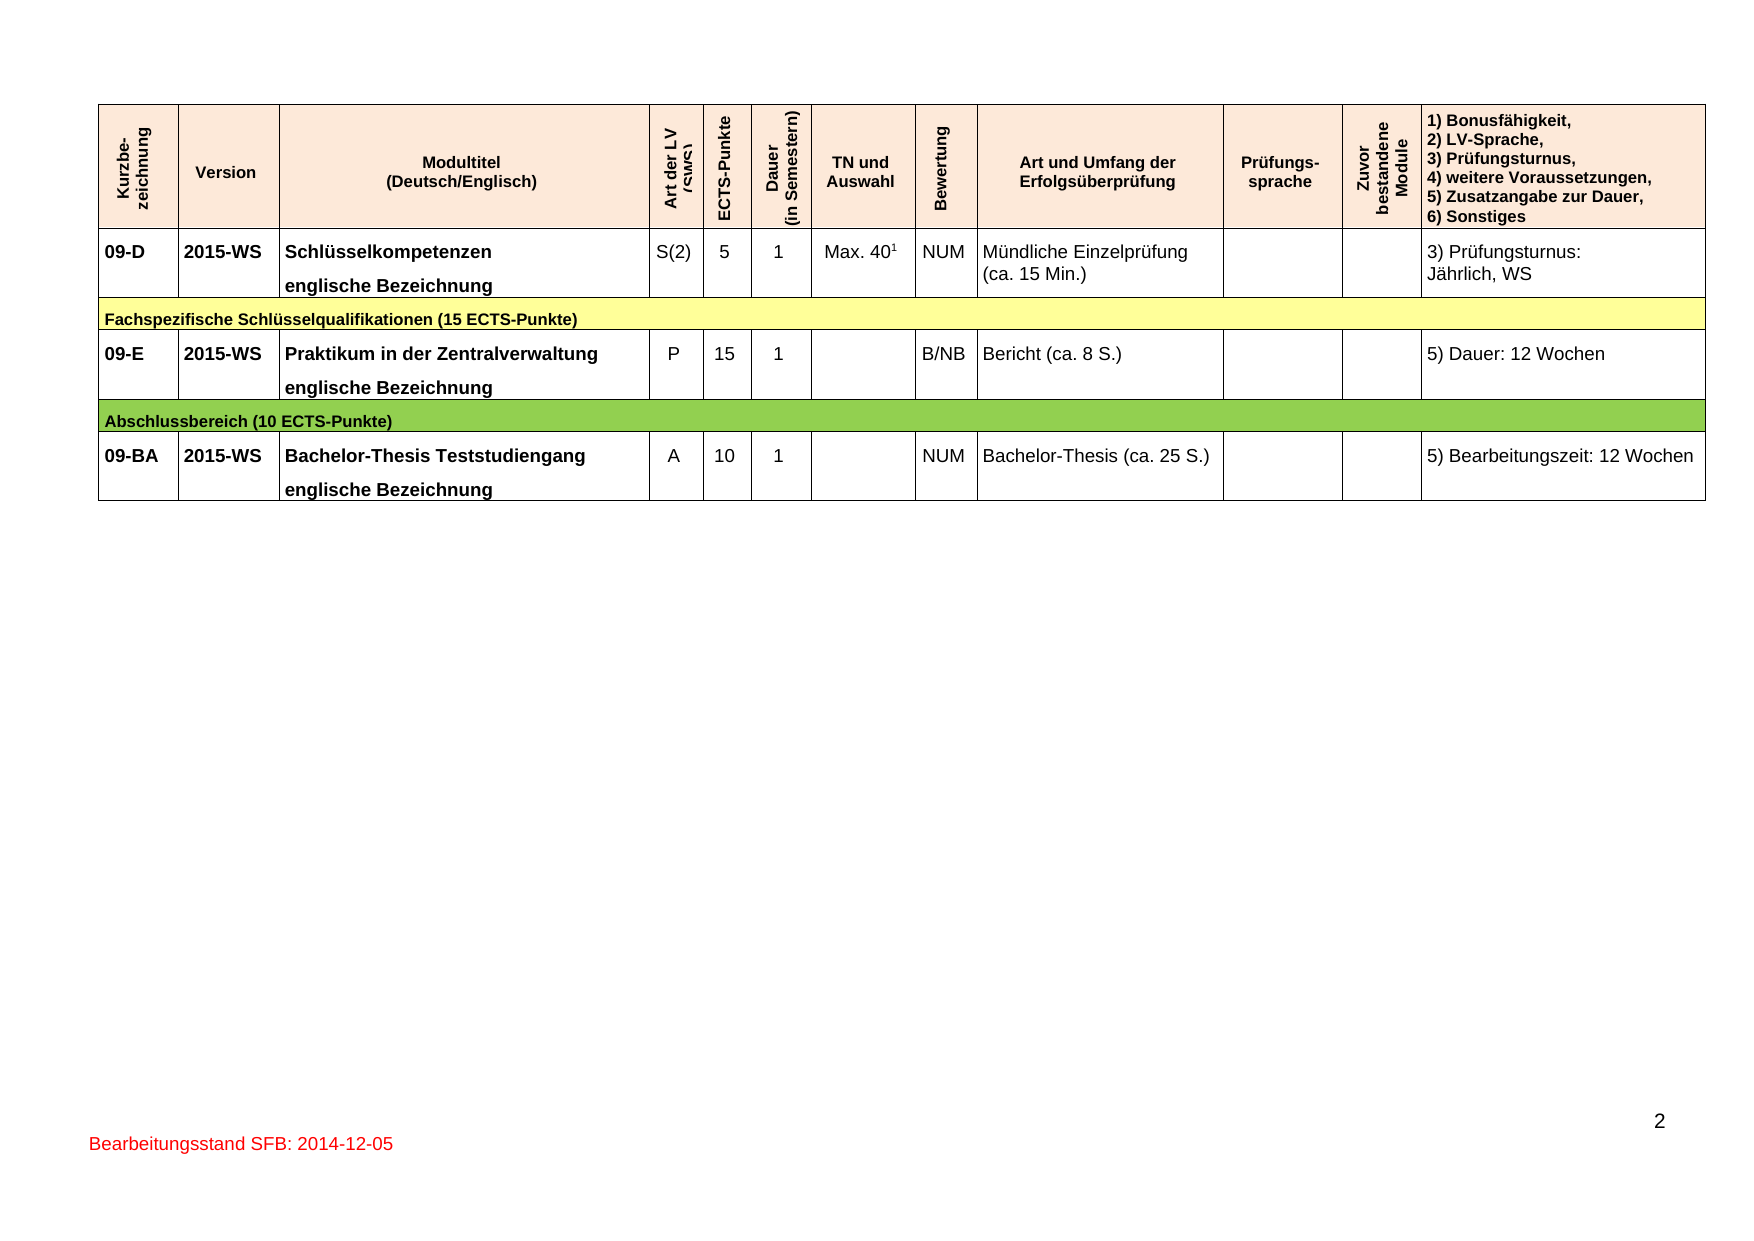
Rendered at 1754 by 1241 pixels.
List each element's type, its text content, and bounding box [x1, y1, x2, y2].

table_header 1) Bonusfähigkeit, 2) LV-Sprache, 3) Prüfungsturnus, 4) weitere Voraussetzungen, 5) Zusatzangabe zur Dauer, 6) Sonstiges [1422, 105, 1705, 227]
table_cell 09-D [99, 229, 178, 297]
table_cell 2015-WS [179, 432, 279, 500]
table_header Art der LV (SWS) [650, 105, 703, 227]
table_cell 1 [752, 330, 811, 398]
table_cell [1224, 432, 1342, 500]
table_cell Bachelor-Thesis (ca. 25 S.) [978, 432, 1223, 500]
table_header Dauer (in Semestern) [752, 105, 811, 227]
table_cell 2015-WS [179, 229, 279, 297]
table_cell NUM [916, 229, 977, 297]
table_cell Schlüsselkompetenzen englische Bezeichnung [280, 229, 649, 297]
table_cell 10 [704, 432, 751, 500]
table_cell [1224, 330, 1342, 398]
table_cell [1343, 229, 1421, 297]
table_cell S(2) [650, 229, 703, 297]
table_cell Bericht (ca. 8 S.) [978, 330, 1223, 398]
table_cell [812, 432, 915, 500]
table_header Prüfungs-sprache [1224, 105, 1342, 227]
table_cell Bachelor-Thesis Teststudiengang englische Bezeichnung [280, 432, 649, 500]
table_cell [1224, 229, 1342, 297]
table_cell Mündliche Einzelprüfung (ca. 15 Min.) [978, 229, 1223, 297]
table_cell Praktikum in der Zentralverwaltung englische Bezeichnung [280, 330, 649, 398]
table_cell 09-E [99, 330, 178, 398]
table_cell Max. 40 [812, 229, 915, 297]
table_cell 1 [752, 229, 811, 297]
table_cell [812, 330, 915, 398]
table_header Art und Umfang der Erfolgsüberprüfung [978, 105, 1223, 227]
table_header ECTS-Punkte [704, 105, 751, 227]
table_cell 2015-WS [179, 330, 279, 398]
table_cell 09-BA [99, 432, 178, 500]
table_cell 5) Bearbeitungszeit: 12 Wochen [1422, 432, 1705, 500]
table_header Version [179, 105, 279, 227]
table_cell B/NB [916, 330, 977, 398]
table_cell Abschlussbereich (10 ECTS-Punkte) [99, 400, 1705, 431]
table_header Zuvor bestandene Module [1343, 105, 1421, 227]
table_header TN und Auswahl [812, 105, 915, 227]
table_cell P [650, 330, 703, 398]
table_cell 1 [752, 432, 811, 500]
table_cell 5 [704, 229, 751, 297]
table_header Modultitel (Deutsch/Englisch) [280, 105, 649, 227]
table_cell [1343, 432, 1421, 500]
table_header Kurzbe-zeichnung [99, 105, 178, 227]
table_header Bewertung [916, 105, 977, 227]
table_cell [1343, 330, 1421, 398]
table_cell A [650, 432, 703, 500]
table_cell NUM [916, 432, 977, 500]
table_cell 5) Dauer: 12 Wochen [1422, 330, 1705, 398]
table_cell 3) Prüfungsturnus: Jährlich, WS [1422, 229, 1705, 297]
table_cell 15 [704, 330, 751, 398]
table_cell Fachspezifische Schlüsselqualifikationen (15 ECTS-Punkte) [99, 298, 1705, 329]
